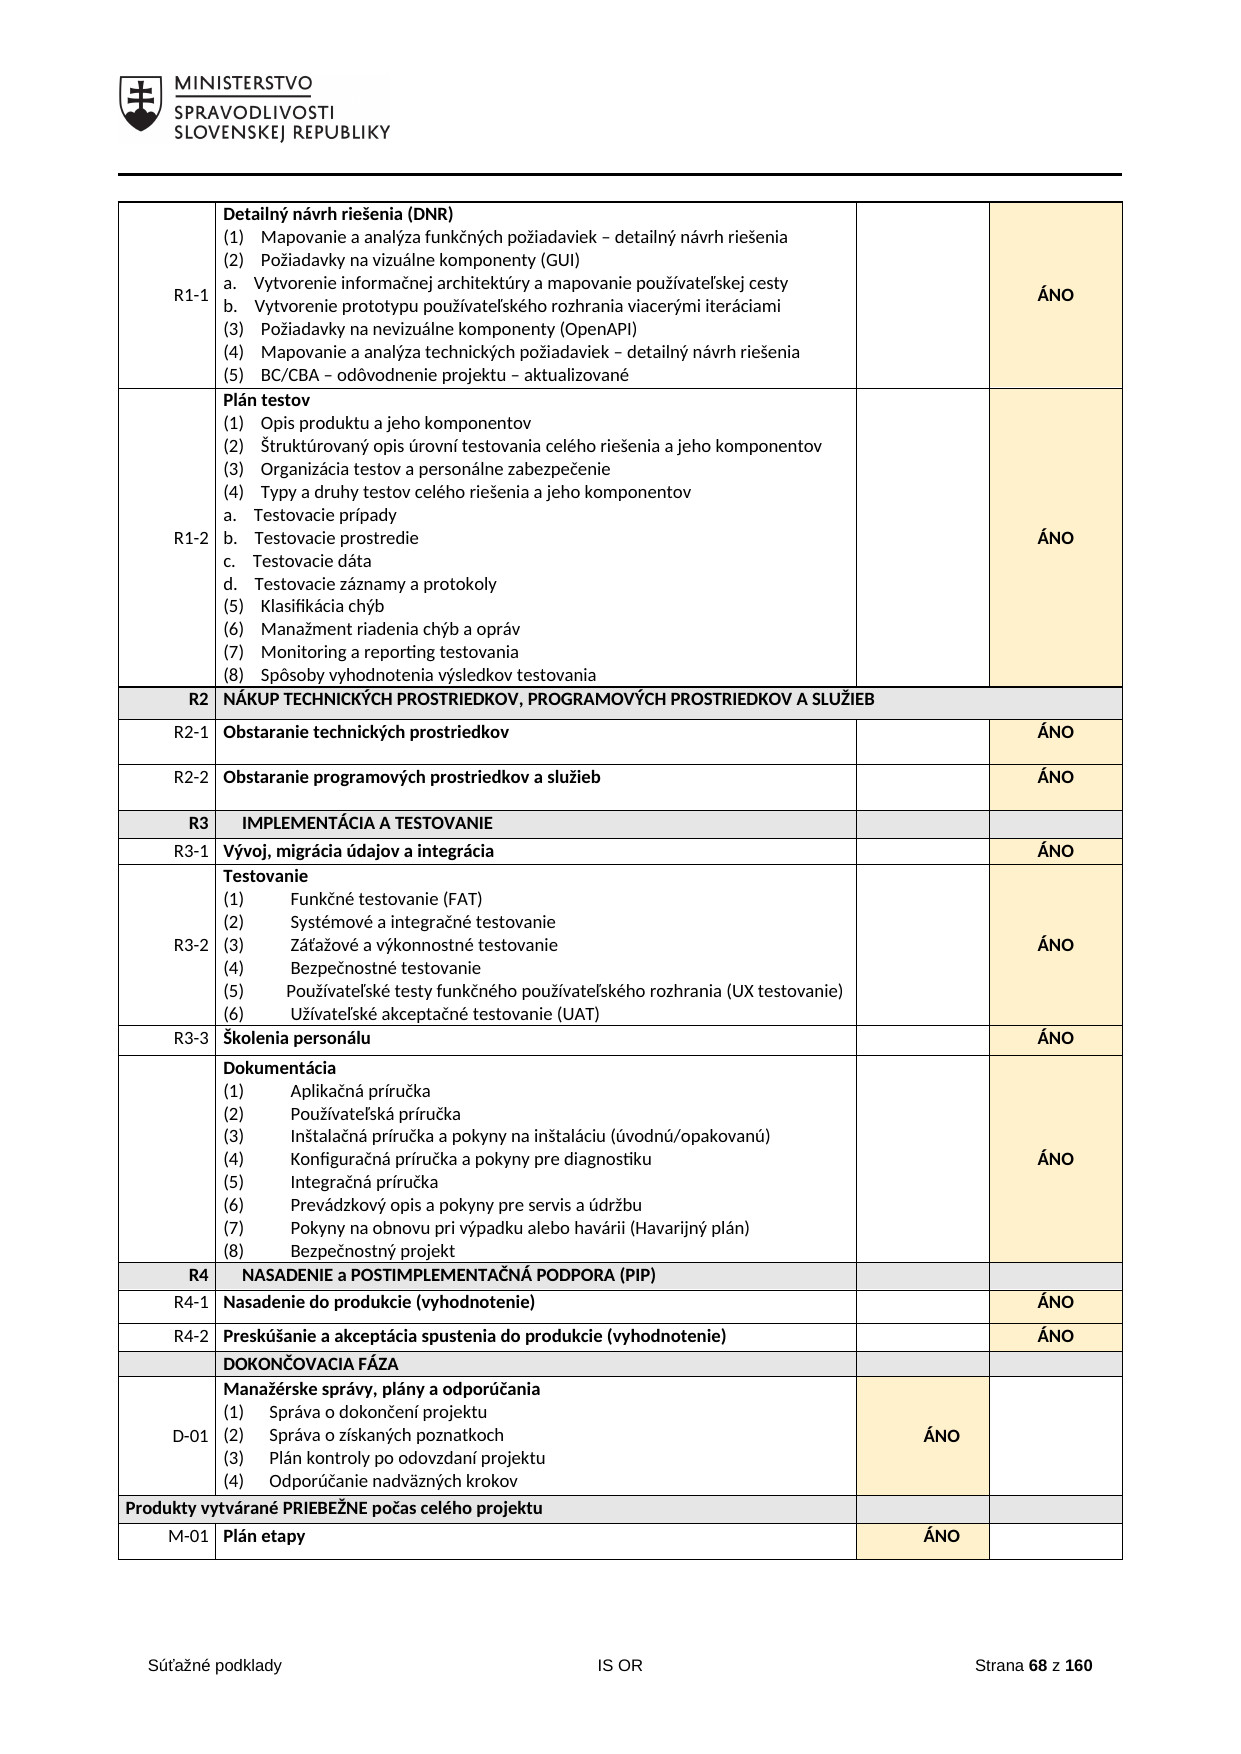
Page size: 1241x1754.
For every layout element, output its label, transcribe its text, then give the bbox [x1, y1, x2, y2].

table_cell ÁNO [990, 1056, 1122, 1262]
table_cell [857, 839, 989, 864]
table_cell Detailný návrh riešenia (DNR) (1) Mapovanie a analýza funkčných požiadaviek – detailný návrh riešenia (2) Požiadavky na vizuálne komponenty (GUI) a. Vytvorenie informačnej architektúry a mapovanie používateľskej cesty b. Vytvorenie prototypu používateľského rozhrania viacerými iteráciami (3) Požiadavky na nevizuálne komponenty (OpenAPI) (4) Mapovanie a analýza technických požiadaviek – detailný návrh riešenia (5) BC/CBA – odôvodnenie projektu – aktualizované [216, 203, 856, 387]
table_cell ÁNO [990, 865, 1122, 1025]
table_cell ÁNO [990, 389, 1122, 686]
table_cell Obstaranie technických prostriedkov [216, 720, 856, 764]
table_cell [990, 1377, 1122, 1495]
picture [118, 73, 390, 144]
table_cell [857, 1263, 989, 1289]
table_cell [857, 1324, 989, 1351]
table_cell [119, 1056, 215, 1262]
table_cell Produkty vytvárané PRIEBEŽNE počas celého projektu [119, 1496, 856, 1523]
table_cell [990, 1263, 1122, 1289]
table_cell R4-1 [119, 1291, 215, 1323]
table_cell M-01 [119, 1524, 215, 1559]
table_cell R3-3 [119, 1026, 215, 1055]
table_cell R3 [119, 811, 215, 838]
table_cell R1-1 [119, 203, 215, 387]
table_cell R1-2 [119, 389, 215, 686]
table_cell [990, 1524, 1122, 1559]
table_cell R4-2 [119, 1324, 215, 1351]
table_cell NÁKUP TECHNICKÝCH PROSTRIEDKOV, PROGRAMOVÝCH PROSTRIEDKOV A SLUŽIEB [216, 688, 1122, 719]
table_cell ÁNO [990, 839, 1122, 864]
table_cell ÁNO [990, 1324, 1122, 1351]
table_cell [990, 811, 1122, 838]
table_cell [857, 1496, 989, 1523]
table_cell Školenia personálu [216, 1026, 856, 1055]
table_cell Obstaranie programových prostriedkov a služieb [216, 765, 856, 810]
table_cell Testovanie (1) Funkčné testovanie (FAT) (2) Systémové a integračné testovanie (3) Záťažové a výkonnostné testovanie (4) Bezpečnostné testovanie (5) Používateľské testy funkčného používateľského rozhrania (UX testovanie) (6) Užívateľské akceptačné testovanie (UAT) [216, 865, 856, 1025]
table_cell Manažérske správy, plány a odporúčania (1) Správa o dokončení projektu (2) Správa o získaných poznatkoch (3) Plán kontroly po odovzdaní projektu (4) Odporúčanie nadväzných krokov [216, 1377, 856, 1495]
table_cell [857, 865, 989, 1025]
table_cell Vývoj, migrácia údajov a integrácia [216, 839, 856, 864]
table_cell NASADENIE a POSTIMPLEMENTAČNÁ PODPORA (PIP) [216, 1263, 856, 1289]
table_cell [857, 1291, 989, 1323]
table_cell [857, 1056, 989, 1262]
table_cell Plán testov (1) Opis produktu a jeho komponentov (2) Štruktúrovaný opis úrovní testovania celého riešenia a jeho komponentov (3) Organizácia testov a personálne zabezpečenie (4) Typy a druhy testov celého riešenia a jeho komponentov a. Testovacie prípady b. Testovacie prostredie c. Testovacie dáta d. Testovacie záznamy a protokoly (5) Klasifikácia chýb (6) Manažment riadenia chýb a opráv (7) Monitoring a reporting testovania (8) Spôsoby vyhodnotenia výsledkov testovania [216, 389, 856, 686]
table_cell DOKONČOVACIA FÁZA [216, 1352, 856, 1376]
table_cell R2-2 [119, 765, 215, 810]
table_cell D-01 [119, 1377, 215, 1495]
table_cell [857, 765, 989, 810]
table_cell [119, 1352, 215, 1376]
table_cell R3-2 [119, 865, 215, 1025]
table_cell R4 [119, 1263, 215, 1289]
table_cell [857, 1026, 989, 1055]
table_cell Plán etapy [216, 1524, 856, 1559]
table_cell [990, 1352, 1122, 1376]
table_cell Nasadenie do produkcie (vyhodnotenie) [216, 1291, 856, 1323]
table_cell ÁNO [990, 1291, 1122, 1323]
table_cell ÁNO [857, 1377, 989, 1495]
table_cell [990, 1496, 1122, 1523]
table_cell R3-1 [119, 839, 215, 864]
table_cell [857, 811, 989, 838]
table_cell R2-1 [119, 720, 215, 764]
table_cell [857, 720, 989, 764]
table_cell [857, 203, 989, 387]
table_cell R2 [119, 688, 215, 719]
table_cell [857, 389, 989, 686]
table_cell Dokumentácia (1) Aplikačná príručka (2) Používateľská príručka (3) Inštalačná príručka a pokyny na inštaláciu (úvodnú/opakovanú) (4) Konfiguračná príručka a pokyny pre diagnostiku (5) Integračná príručka (6) Prevádzkový opis a pokyny pre servis a údržbu (7) Pokyny na obnovu pri výpadku alebo havárii (Havarijný plán) (8) Bezpečnostný projekt [216, 1056, 856, 1262]
table_cell [857, 1352, 989, 1376]
table_cell ÁNO [990, 203, 1122, 387]
table_cell ÁNO [990, 720, 1122, 764]
table_cell Preskúšanie a akceptácia spustenia do produkcie (vyhodnotenie) [216, 1324, 856, 1351]
table_cell ÁNO [857, 1524, 989, 1559]
table_cell ÁNO [990, 765, 1122, 810]
table_cell IMPLEMENTÁCIA A TESTOVANIE [216, 811, 856, 838]
table_cell ÁNO [990, 1026, 1122, 1055]
